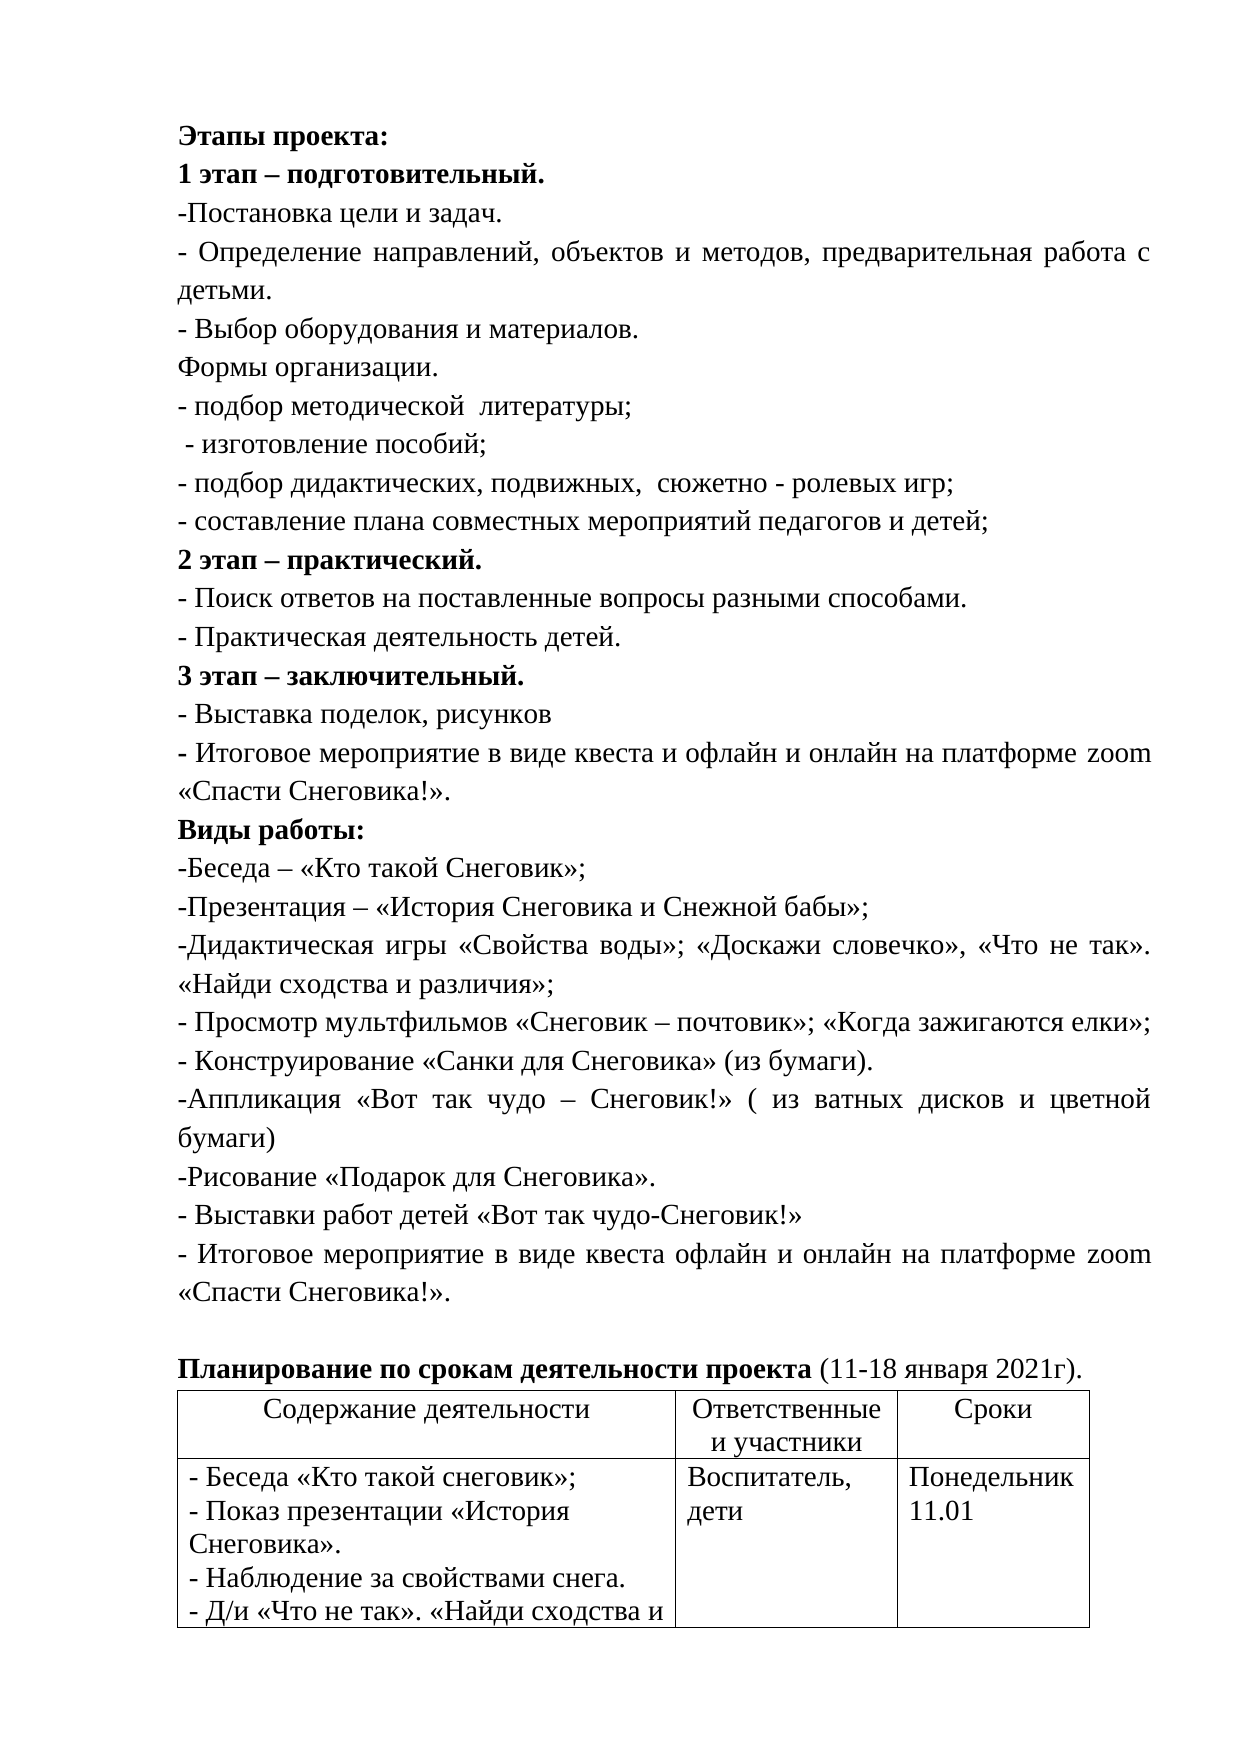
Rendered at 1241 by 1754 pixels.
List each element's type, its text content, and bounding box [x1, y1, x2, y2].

text - Выбор оборудования и материалов. [177, 311, 1152, 344]
text - подбор методической литературы; [177, 388, 1152, 421]
table_header Ответственные и участники [676, 1391, 897, 1458]
text - Определение направлений, объектов и методов, предварительная работа с детьми. [177, 234, 1152, 306]
table_header Сроки [898, 1391, 1089, 1458]
text -Рисование «Подарок для Снеговика». [177, 1159, 1152, 1192]
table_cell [676, 1459, 897, 1627]
text -Презентация – «История Снеговика и Снежной бабы»; [177, 889, 1152, 922]
text Этапы проекта: [177, 118, 1152, 152]
text - Просмотр мультфильмов «Снеговик – почтовик»; «Когда зажигаются елки»; [177, 1004, 1152, 1038]
text 2 этап – практический. [177, 542, 1152, 576]
text - составление плана совместных мероприятий педагогов и детей; [177, 503, 1152, 537]
text -Аппликация «Вот так чудо – Снеговик!» ( из ватных дисков и цветной бумаги) [177, 1082, 1152, 1154]
text Формы организации. [177, 349, 1152, 383]
text - Итоговое мероприятие в виде квеста и офлайн и онлайн на платформе zoom «Спасти Снеговика!». [177, 735, 1152, 807]
text - Выставка поделок, рисунков [177, 696, 1152, 730]
text 3 этап – заключительный. [177, 658, 1152, 691]
text - Итоговое мероприятие в виде квеста офлайн и онлайн на платформе zoom «Спасти Снеговика!». [177, 1236, 1152, 1308]
text -Беседа – «Кто такой Снеговик»; [177, 850, 1152, 884]
text - Конструирование «Санки для Снеговика» (из бумаги). [177, 1043, 1152, 1077]
text Виды работы: [177, 812, 1152, 845]
text - Практическая деятельность детей. [177, 619, 1152, 653]
text Планирование по срокам деятельности проекта (11-18 января 2021г). [177, 1351, 1152, 1385]
text 1 этап – подготовительный. [177, 157, 1152, 190]
text -Постановка цели и задач. [177, 195, 1152, 229]
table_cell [898, 1459, 1089, 1627]
text - Поиск ответов на поставленные вопросы разными способами. [177, 581, 1152, 614]
text - Выставки работ детей «Вот так чудо-Снеговик!» [177, 1197, 1152, 1231]
text - изготовление пособий; [177, 426, 1152, 460]
text - подбор дидактических, подвижных, сюжетно - ролевых игр; [177, 465, 1152, 498]
text -Дидактическая игры «Свойства воды»; «Доскажи словечко», «Что не так». «Найди сходства и различия»; [177, 927, 1152, 999]
table_header Содержание деятельности [178, 1391, 675, 1458]
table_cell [178, 1459, 675, 1627]
